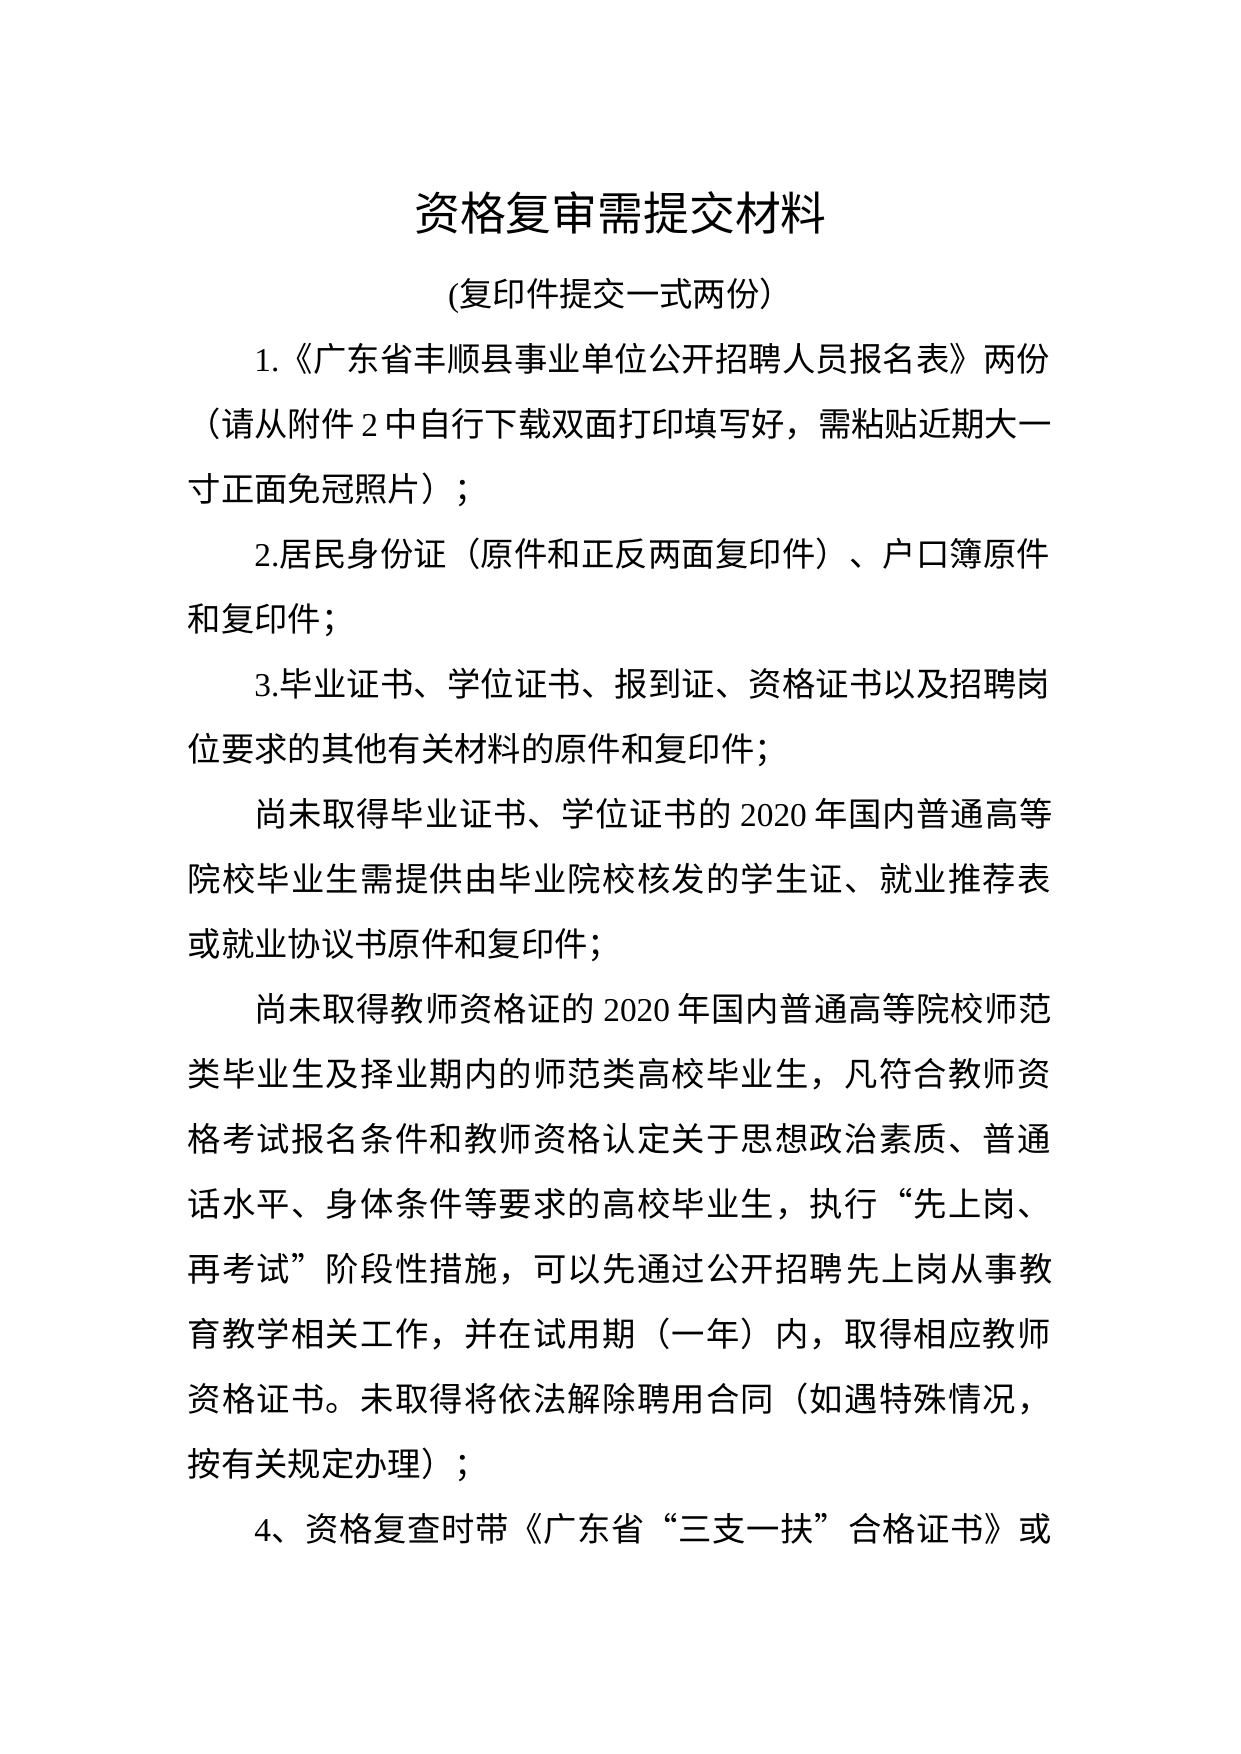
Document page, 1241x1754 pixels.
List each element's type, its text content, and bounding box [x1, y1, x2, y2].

text 尚未取得毕业证书、学位证书的2020年国内普通高等院校毕业生需提供由毕业院校核发的学生证、就业推荐表或就业协议书原件和复印件； [187, 779, 1053, 974]
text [187, 1494, 1053, 1559]
text 2.居民身份证（原件和正反两面复印件）、户口簿原件和复印件； [187, 519, 1053, 649]
text 资格复审需提交材料 [187, 162, 1053, 259]
text 3.毕业证书、学位证书、报到证、资格证书以及招聘岗位要求的其他有关材料的原件和复印件； [187, 649, 1053, 779]
text (复印件提交一式两份） [187, 259, 1053, 324]
text 尚未取得教师资格证的2020年国内普通高等院校师范类毕业生及择业期内的师范类高校毕业生，凡符合教师资格考试报名条件和教师资格认定关于思想政治素质、普通话水平、身体条件等要求的高校毕业生，执行“先上岗、再考试”阶段性措施，可以先通过公开招聘先上岗从事教育教学相关工作，并在试用期（一年）内，取得相应教师资格证书。未取得将依法解除聘用合同（如遇特殊情况，按有关规定办理）； [187, 974, 1053, 1494]
text 1.《广东省丰顺县事业单位公开招聘人员报名表》两份（请从附件2中自行下载双面打印填写好，需粘贴近期大一寸正面免冠照片）； [187, 324, 1053, 519]
